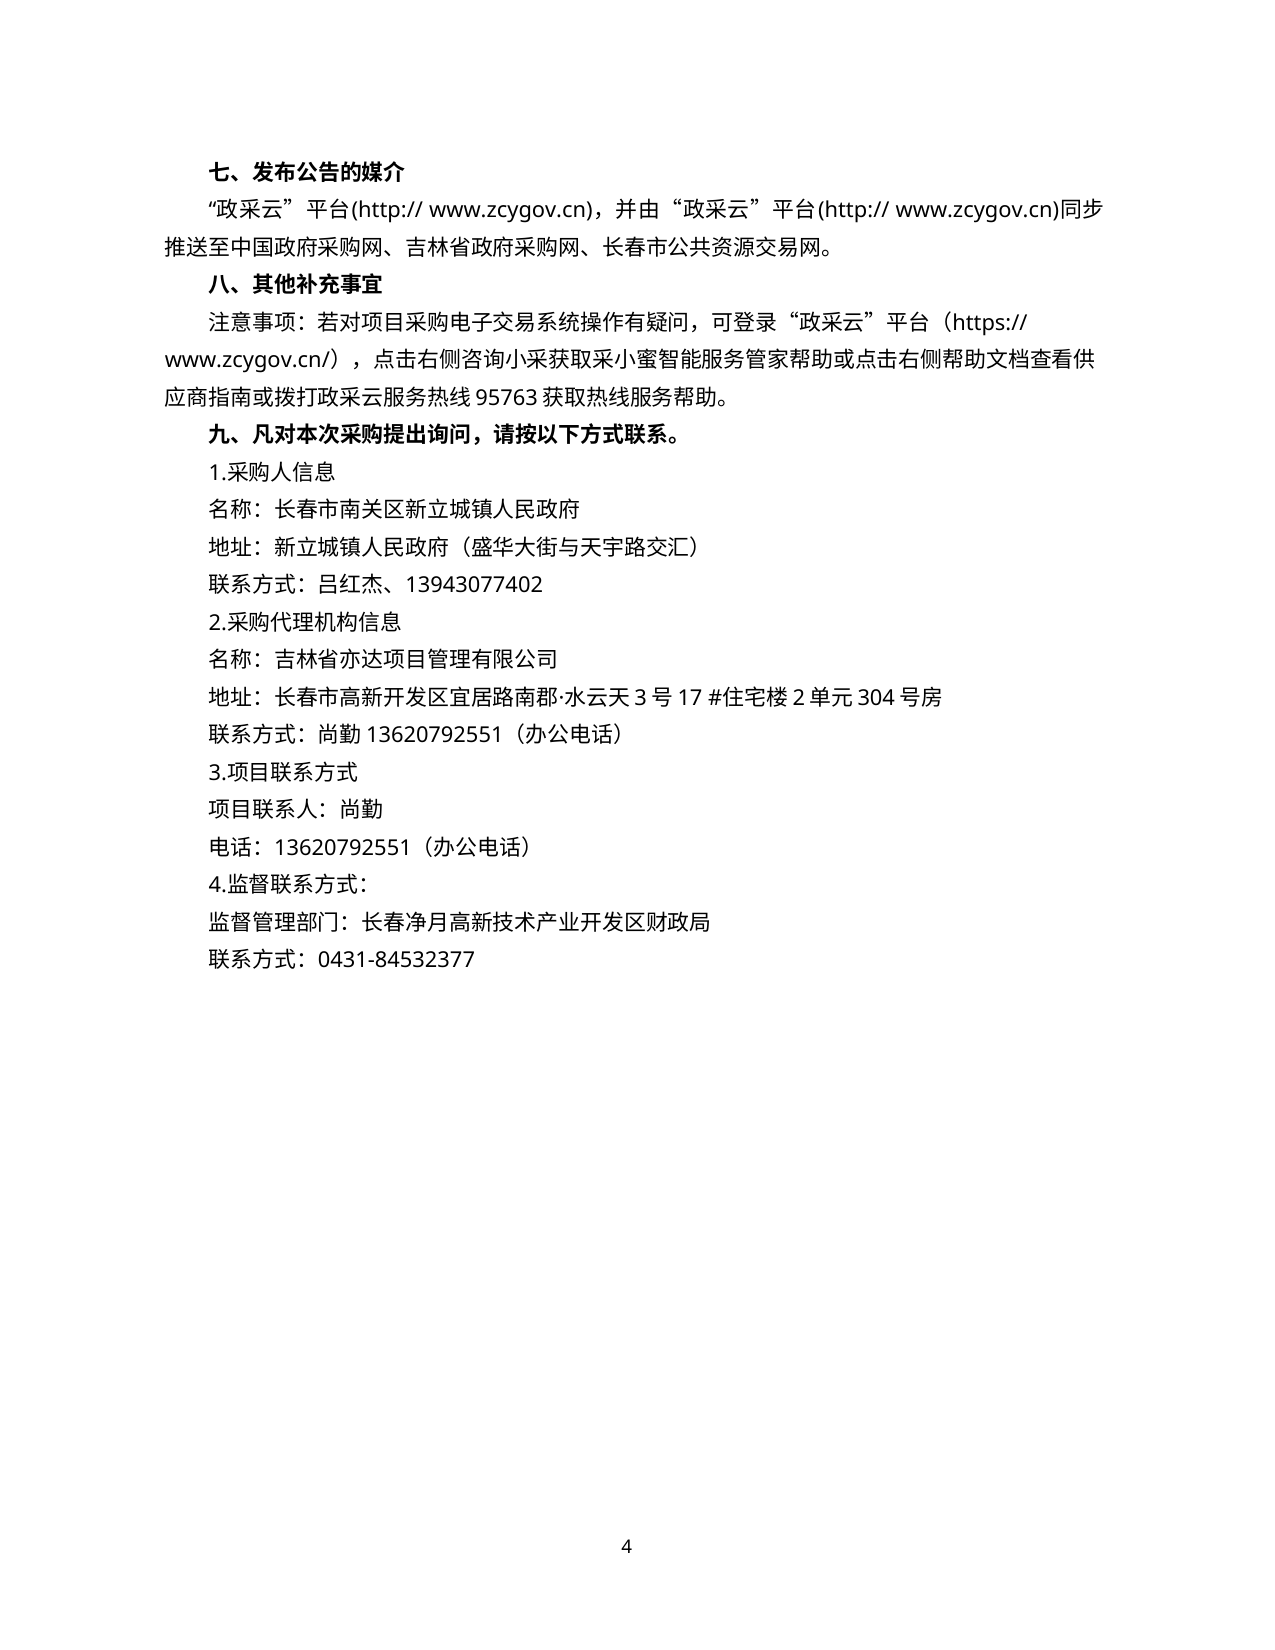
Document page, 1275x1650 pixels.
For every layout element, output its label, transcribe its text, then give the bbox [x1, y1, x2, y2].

text 地址：新立城镇人民政府（盛华大街与天宇路交汇） [164, 525, 1104, 562]
text 七、发布公告的媒介 [164, 150, 1104, 187]
text 联系方式：0431-84532377 [164, 937, 1104, 975]
text 九、凡对本次采购提出询问，请按以下方式联系。 [164, 412, 1104, 450]
text 名称：吉林省亦达项目管理有限公司 [164, 637, 1104, 675]
text 3.项目联系方式 [164, 750, 1104, 787]
text 名称：长春市南关区新立城镇人民政府 [164, 487, 1104, 525]
text 八、其他补充事宜 [164, 262, 1104, 300]
text 联系方式：尚勤13620792551（办公电话） [164, 712, 1104, 750]
text 监督管理部门：长春净月高新技术产业开发区财政局 [164, 900, 1104, 937]
text 1.采购人信息 [164, 450, 1104, 487]
text 2.采购代理机构信息 [164, 600, 1104, 637]
text 4.监督联系方式： [164, 862, 1104, 900]
text 地址：长春市高新开发区宜居路南郡·水云天3号17 #住宅楼2单元304号房 [164, 675, 1104, 712]
text 电话：13620792551（办公电话） [164, 825, 1104, 862]
text “政采云”平台(http:// www.zcygov.cn)，并由“政采云”平台(http:// www.zcygov.cn)同步推送至中国政府采购网、吉林省政府采购网、长春市公共资源交易网。 [164, 187, 1104, 262]
text 注意事项：若对项目采购电子交易系统操作有疑问，可登录“政采云”平台（https://www.zcygov.cn/），点击右侧咨询小采获取采小蜜智能服务管家帮助或点击右侧帮助文档查看供应商指南或拨打政采云服务热线95763获取热线服务帮助。 [164, 300, 1104, 412]
text 联系方式：吕红杰、13943077402 [164, 562, 1104, 600]
text 项目联系人：尚勤 [164, 787, 1104, 825]
